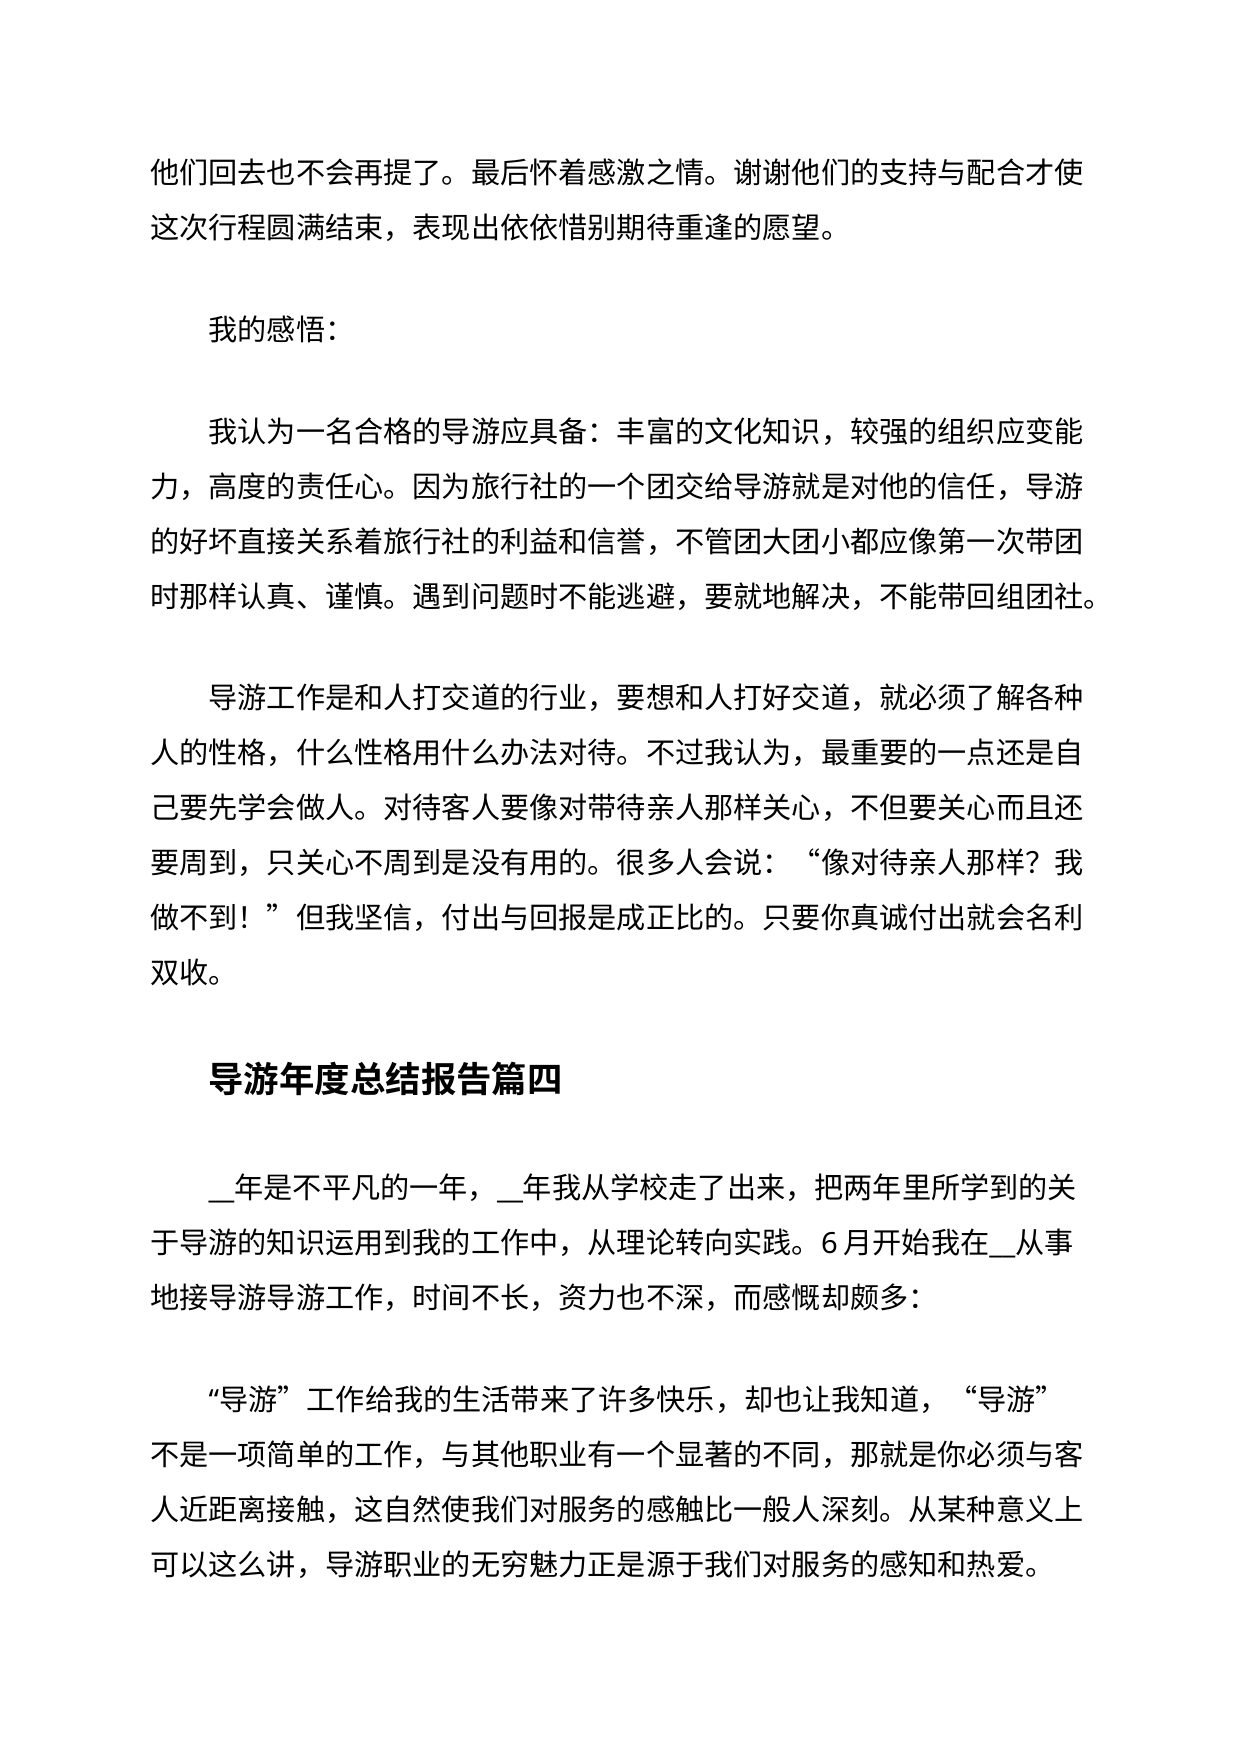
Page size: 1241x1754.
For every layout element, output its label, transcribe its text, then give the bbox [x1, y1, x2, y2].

text 导游工作是和人打交道的行业，要想和人打好交道，就必须了解各种人的性格，什么性格用什么办法对待。不过我认为，最重要的一点还是自己要先学会做人。对待客人要像对带待亲人那样关心，不但要关心而且还要周到，只关心不周到是没有用的。很多人会说：“像对待亲人那样？我做不到！”但我坚信，付出与回报是成正比的。只要你真诚付出就会名利双收。 [150, 675, 1090, 992]
text __年是不平凡的一年，__年我从学校走了出来，把两年里所学到的关于导游的知识运用到我的工作中，从理论转向实践。6月开始我在__从事地接导游导游工作，时间不长，资力也不深，而感慨却颇多： [150, 1164, 1090, 1317]
text 导游年度总结报告篇四 [150, 1051, 1090, 1102]
text 我认为一名合格的导游应具备：丰富的文化知识，较强的组织应变能力，高度的责任心。因为旅行社的一个团交给导游就是对他的信任，导游的好坏直接关系着旅行社的利益和信誉，不管团大团小都应像第一次带团时那样认真、谨慎。遇到问题时不能逃避，要就地解决，不能带回组团社。 [150, 408, 1090, 615]
text 我的感悟： [150, 307, 1090, 349]
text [150, 150, 1090, 247]
text “导游”工作给我的生活带来了许多快乐，却也让我知道，“导游”不是一项简单的工作，与其他职业有一个显著的不同，那就是你必须与客人近距离接触，这自然使我们对服务的感触比一般人深刻。从某种意义上可以这么讲，导游职业的无穷魅力正是源于我们对服务的感知和热爱。 [150, 1376, 1090, 1583]
